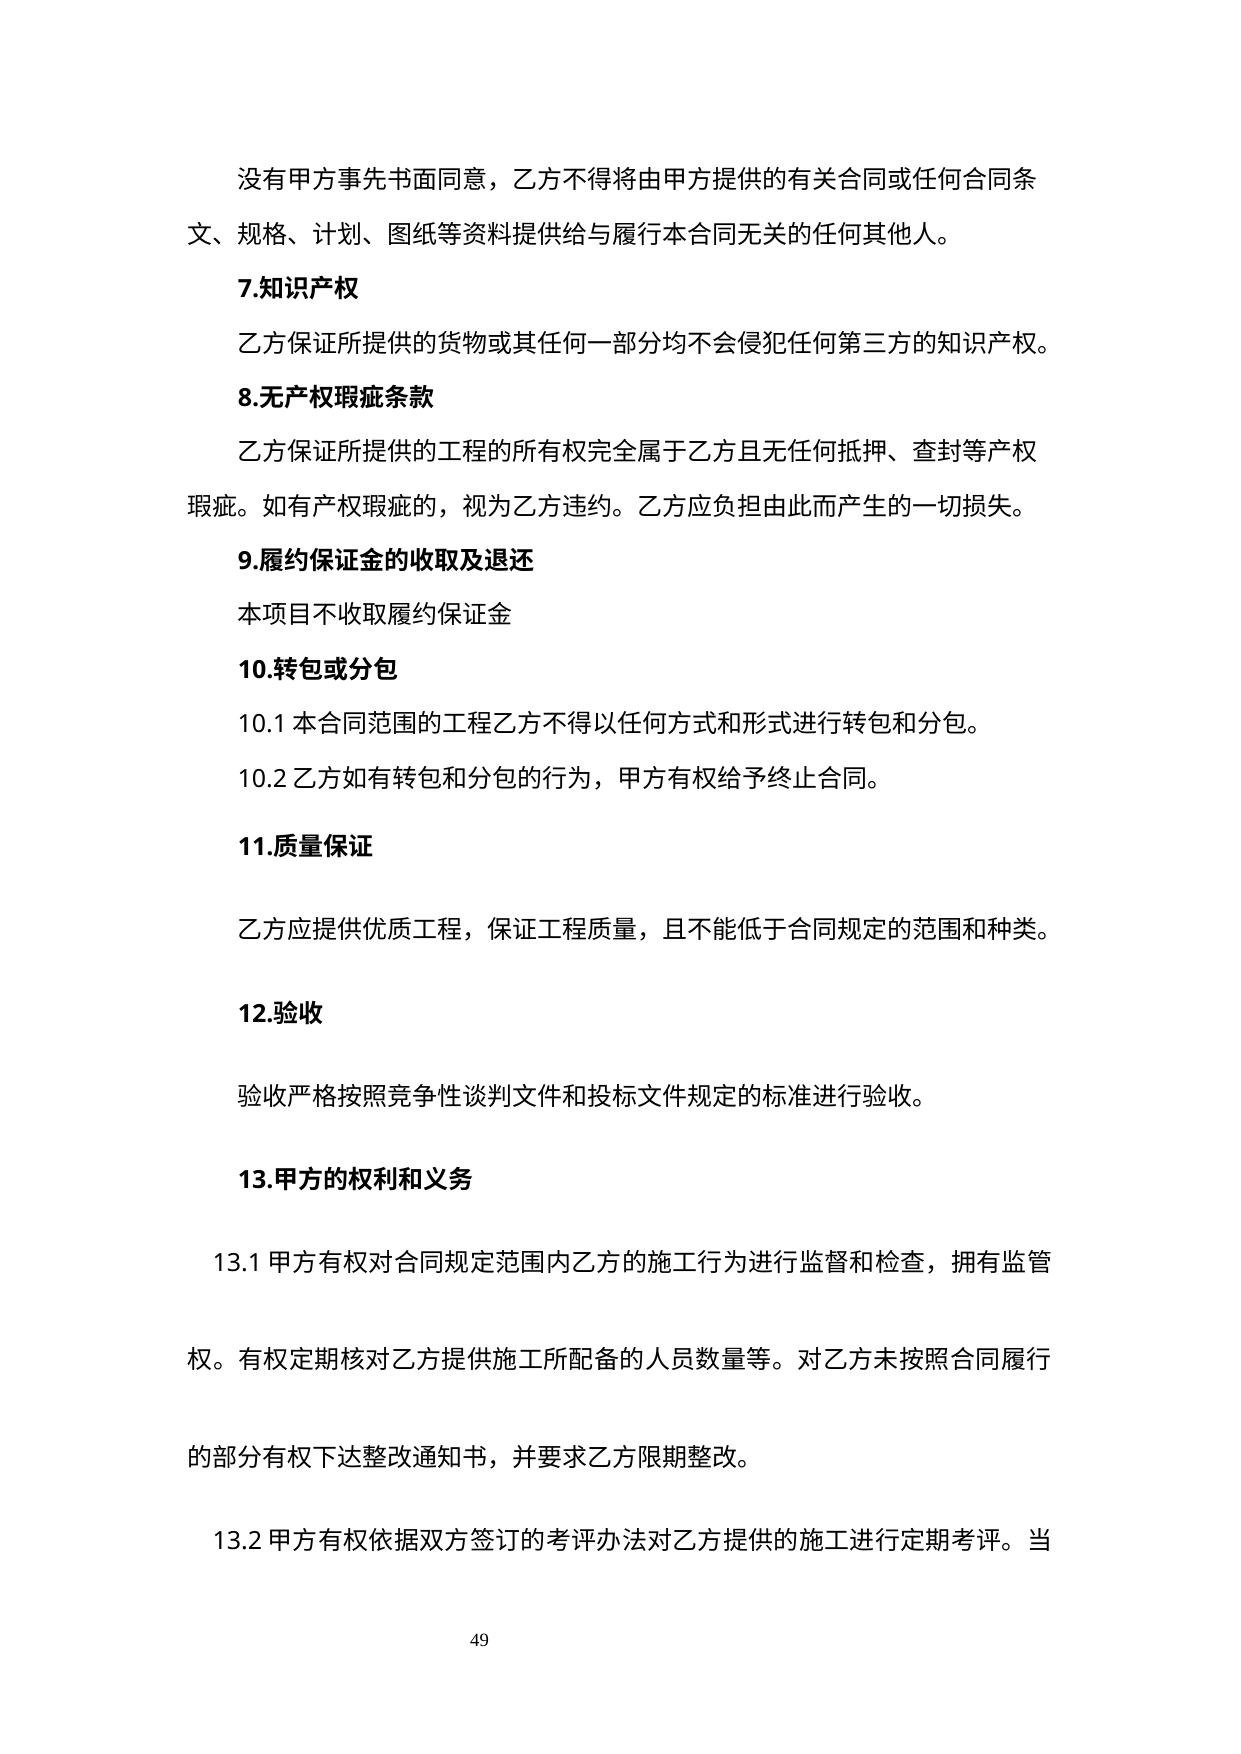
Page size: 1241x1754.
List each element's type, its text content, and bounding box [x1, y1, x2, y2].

text 12.验收 [187, 979, 1053, 1044]
text 10.2乙方如有转包和分包的行为，甲方有权给予终止合同。 [187, 758, 1053, 794]
text 10.1本合同范围的工程乙方不得以任何方式和形式进行转包和分包。 [187, 704, 1053, 740]
text 11.质量保证 [187, 812, 1053, 877]
text 7.知识产权 [187, 269, 1053, 305]
text 乙方应提供优质工程，保证工程质量，且不能低于合同规定的范围和种类。 [187, 896, 1053, 961]
text 8.无产权瑕疵条款 [187, 377, 1053, 414]
text 本项目不收取履约保证金 [187, 595, 1053, 631]
text 乙方保证所提供的货物或其任何一部分均不会侵犯任何第三方的知识产权。 [187, 323, 1053, 359]
text 9.履约保证金的收取及退还 [187, 541, 1053, 577]
text 13.1甲方有权对合同规定范围内乙方的施工行为进行监督和检查，拥有监管权。有权定期核对乙方提供施工所配备的人员数量等。对乙方未按照合同履行的部分有权下达整改通知书，并要求乙方限期整改。 [187, 1228, 1053, 1488]
text 10.转包或分包 [187, 649, 1053, 686]
text 乙方保证所提供的工程的所有权完全属于乙方且无任何抵押、查封等产权瑕疵。如有产权瑕疵的，视为乙方违约。乙方应负担由此而产生的一切损失。 [187, 432, 1053, 522]
text 验收严格按照竞争性谈判文件和投标文件规定的标准进行验收。 [187, 1062, 1053, 1127]
text 13.甲方的权利和义务 [187, 1145, 1053, 1210]
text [187, 1506, 1053, 1571]
text 没有甲方事先书面同意，乙方不得将由甲方提供的有关合同或任何合同条文、规格、计划、图纸等资料提供给与履行本合同无关的任何其他人。 [187, 160, 1053, 251]
